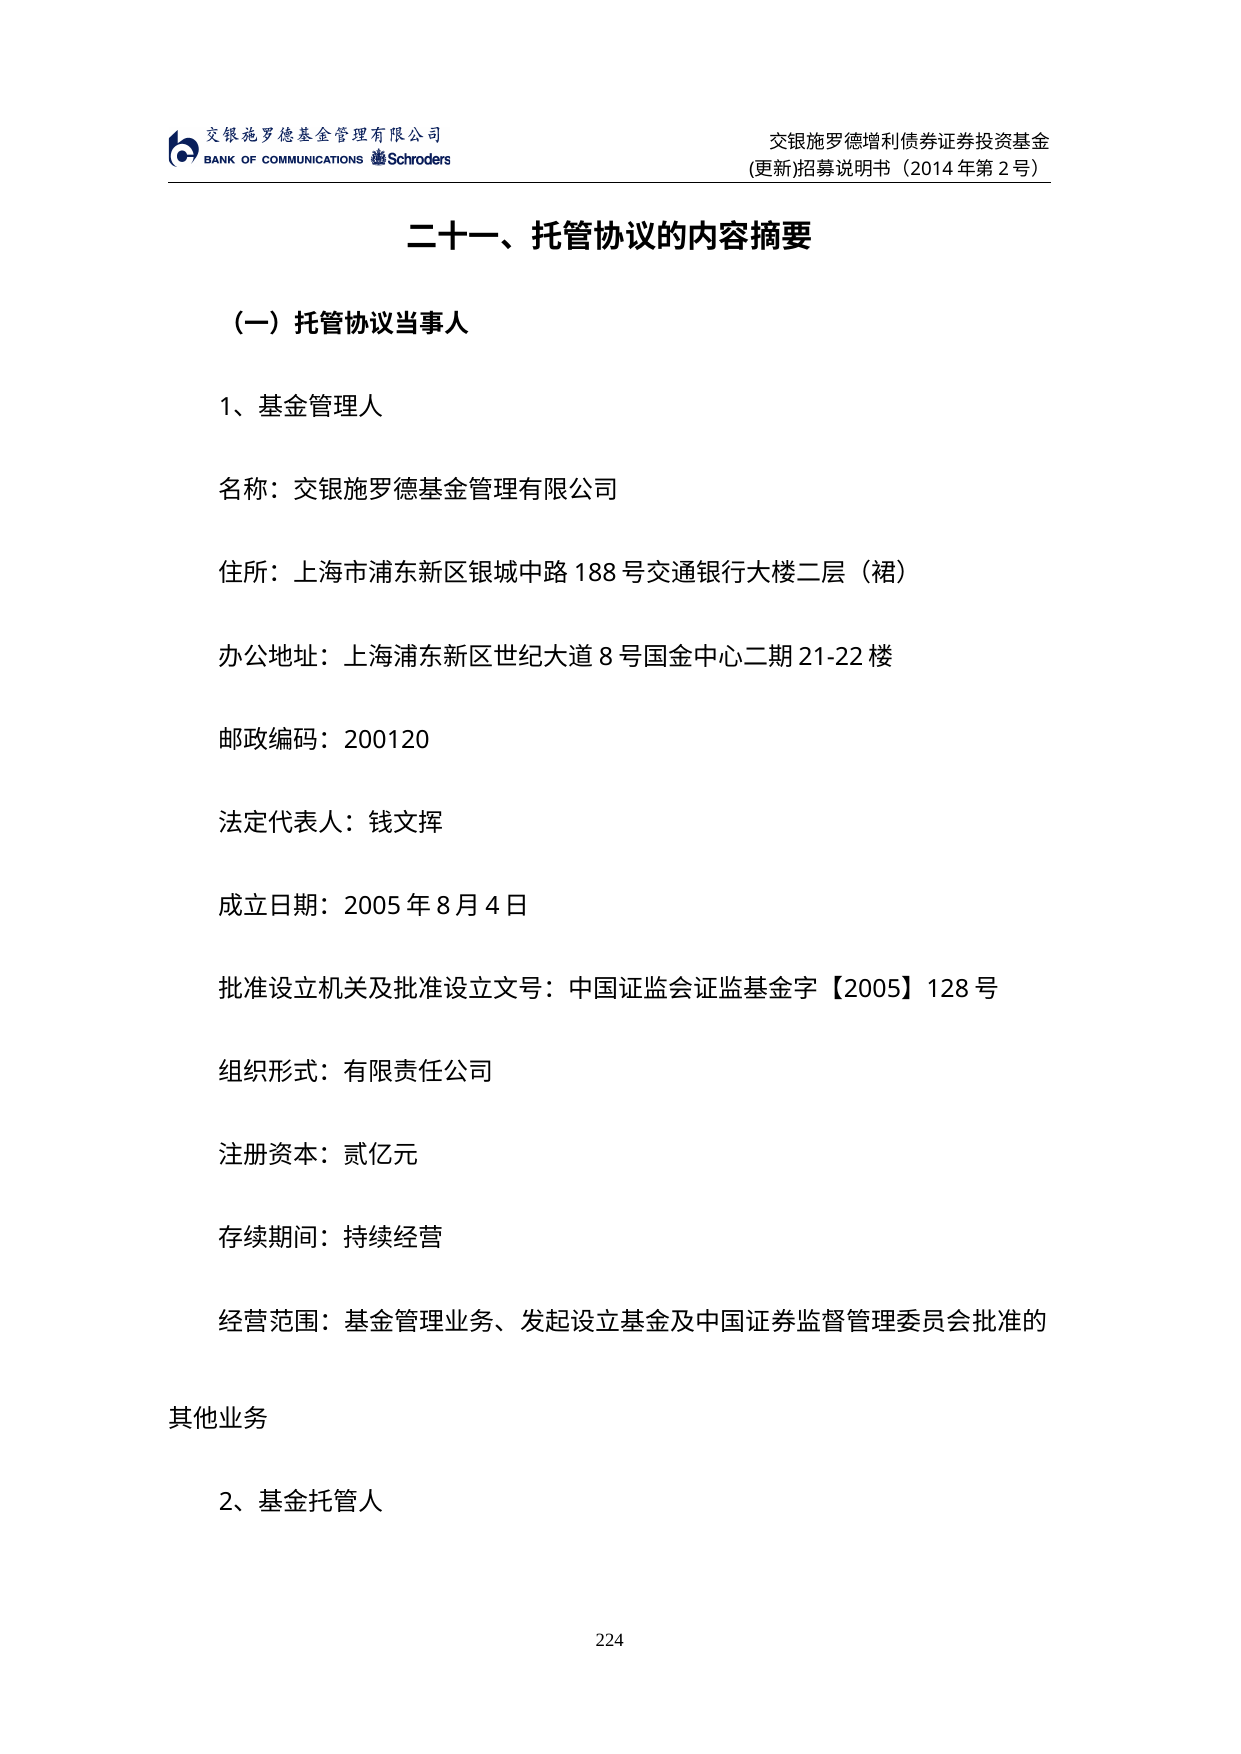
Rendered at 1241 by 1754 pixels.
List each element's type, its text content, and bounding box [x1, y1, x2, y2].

text 存续期间：持续经营 [169, 1203, 1050, 1268]
picture [168, 127, 451, 167]
text 住所：上海市浦东新区银城中路188号交通银行大楼二层（裙） [169, 538, 1050, 603]
text 办公地址：上海浦东新区世纪大道8号国金中心二期21-22楼 [169, 622, 1050, 687]
text 1、基金管理人 [169, 372, 1050, 437]
text 经营范围：基金管理业务、发起设立基金及中国证券监督管理委员会批准的其他业务 [169, 1287, 1050, 1449]
text 组织形式：有限责任公司 [169, 1037, 1050, 1102]
text 邮政编码：200120 [169, 705, 1050, 770]
text 批准设立机关及批准设立文号：中国证监会证监基金字【2005】128号 [169, 954, 1050, 1019]
text （一）托管协议当事人 [169, 289, 1050, 354]
text 法定代表人：钱文挥 [169, 788, 1050, 853]
text 名称：交银施罗德基金管理有限公司 [169, 455, 1050, 520]
text 2、基金托管人 [169, 1467, 1050, 1532]
text 二十一、托管协议的内容摘要 [169, 201, 1050, 266]
text 成立日期： [169, 871, 1050, 936]
text 注册资本：贰亿元 [169, 1120, 1050, 1185]
